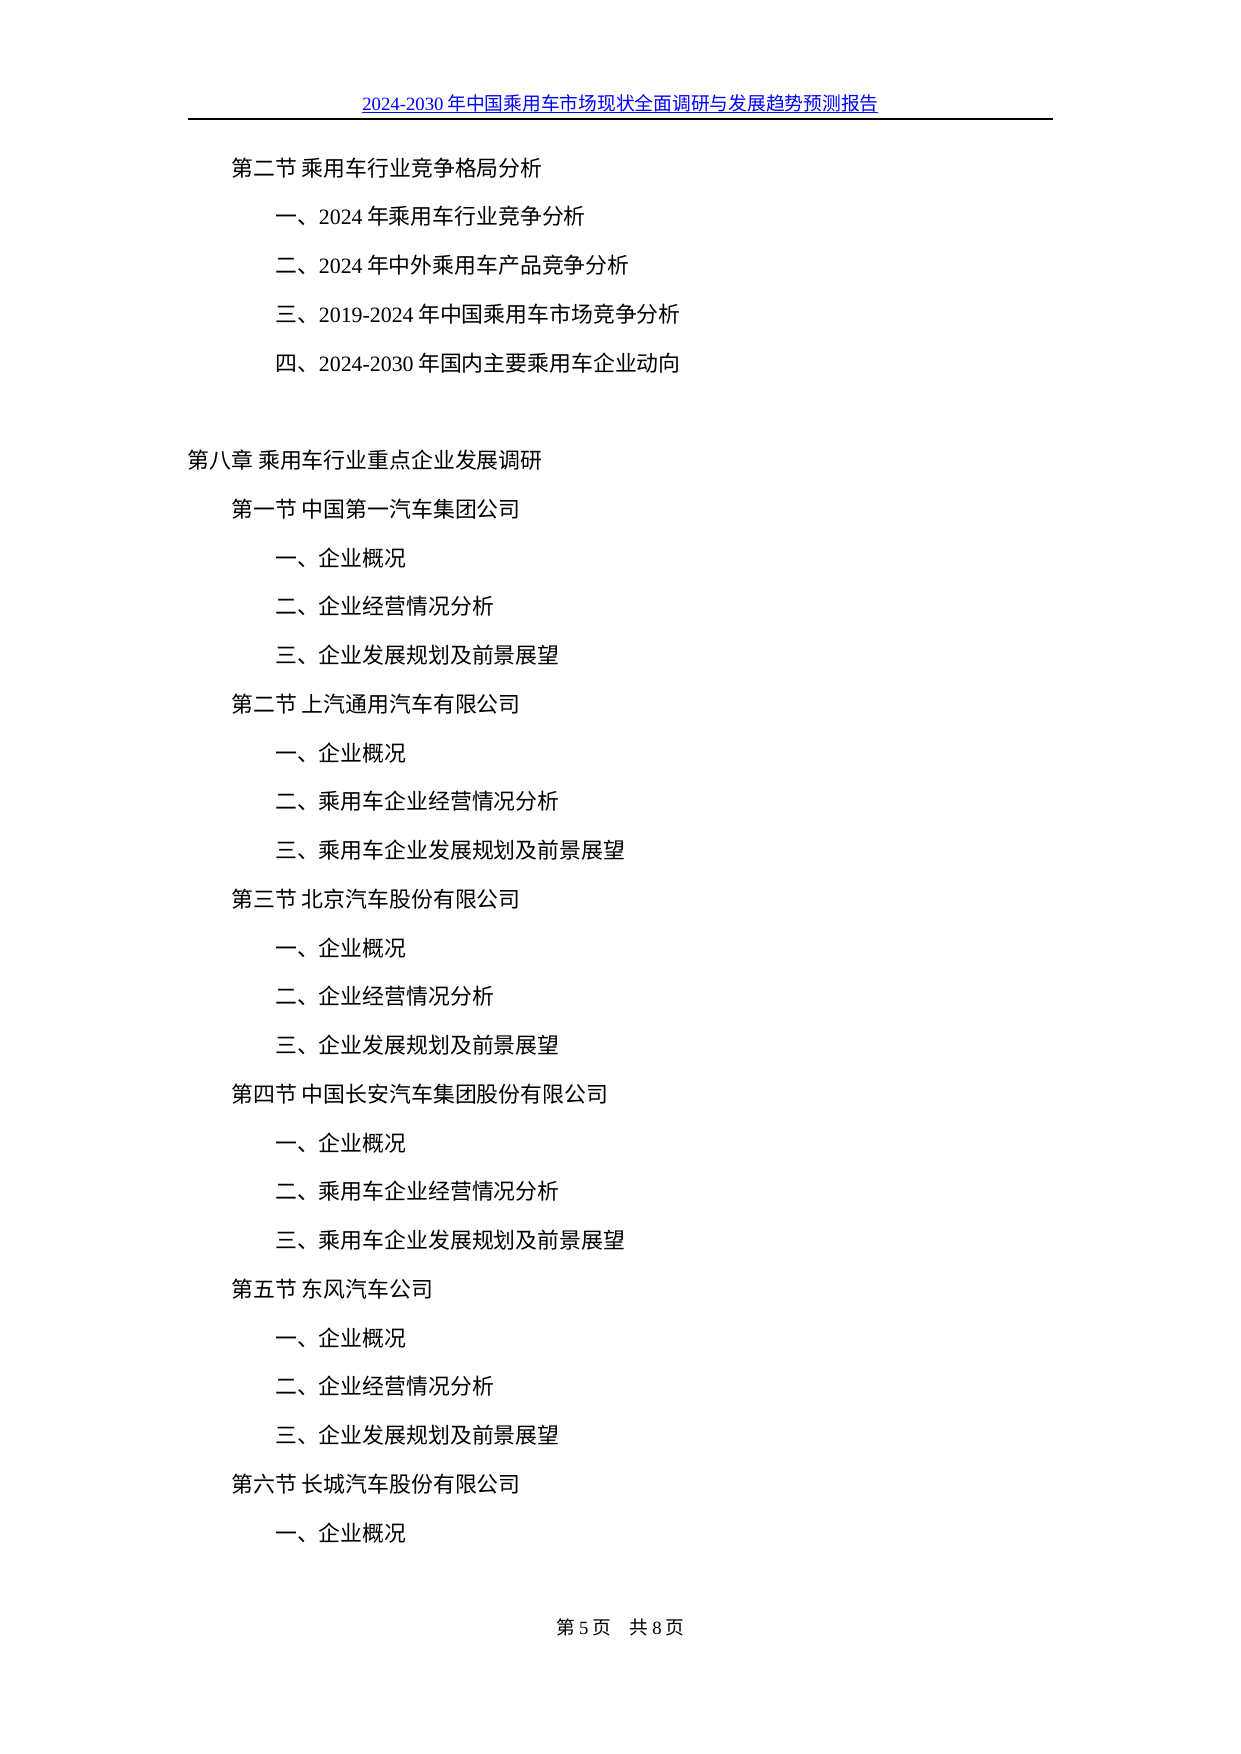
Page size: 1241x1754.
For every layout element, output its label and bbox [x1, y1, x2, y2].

text [187, 150, 1053, 1548]
